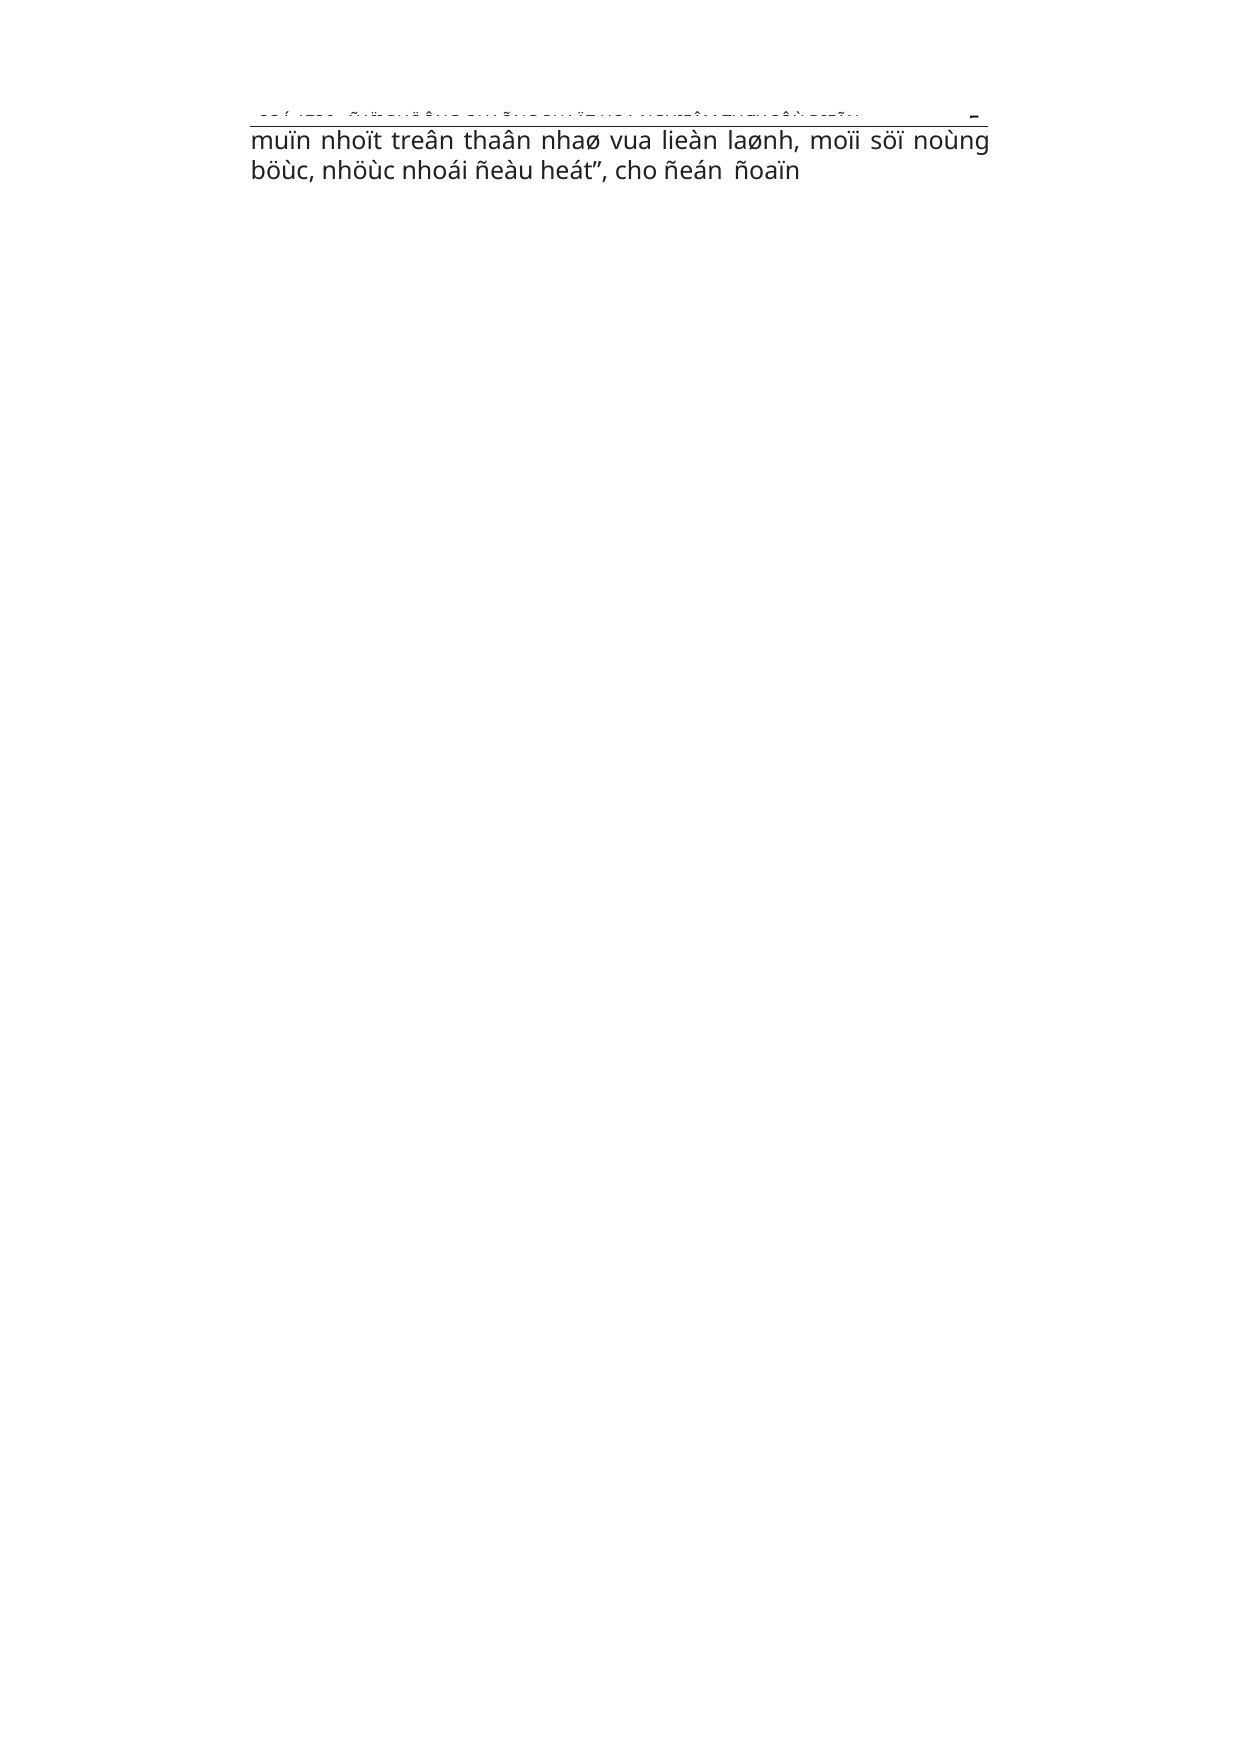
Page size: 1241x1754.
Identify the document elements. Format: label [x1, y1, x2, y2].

list [250, 125, 990, 187]
